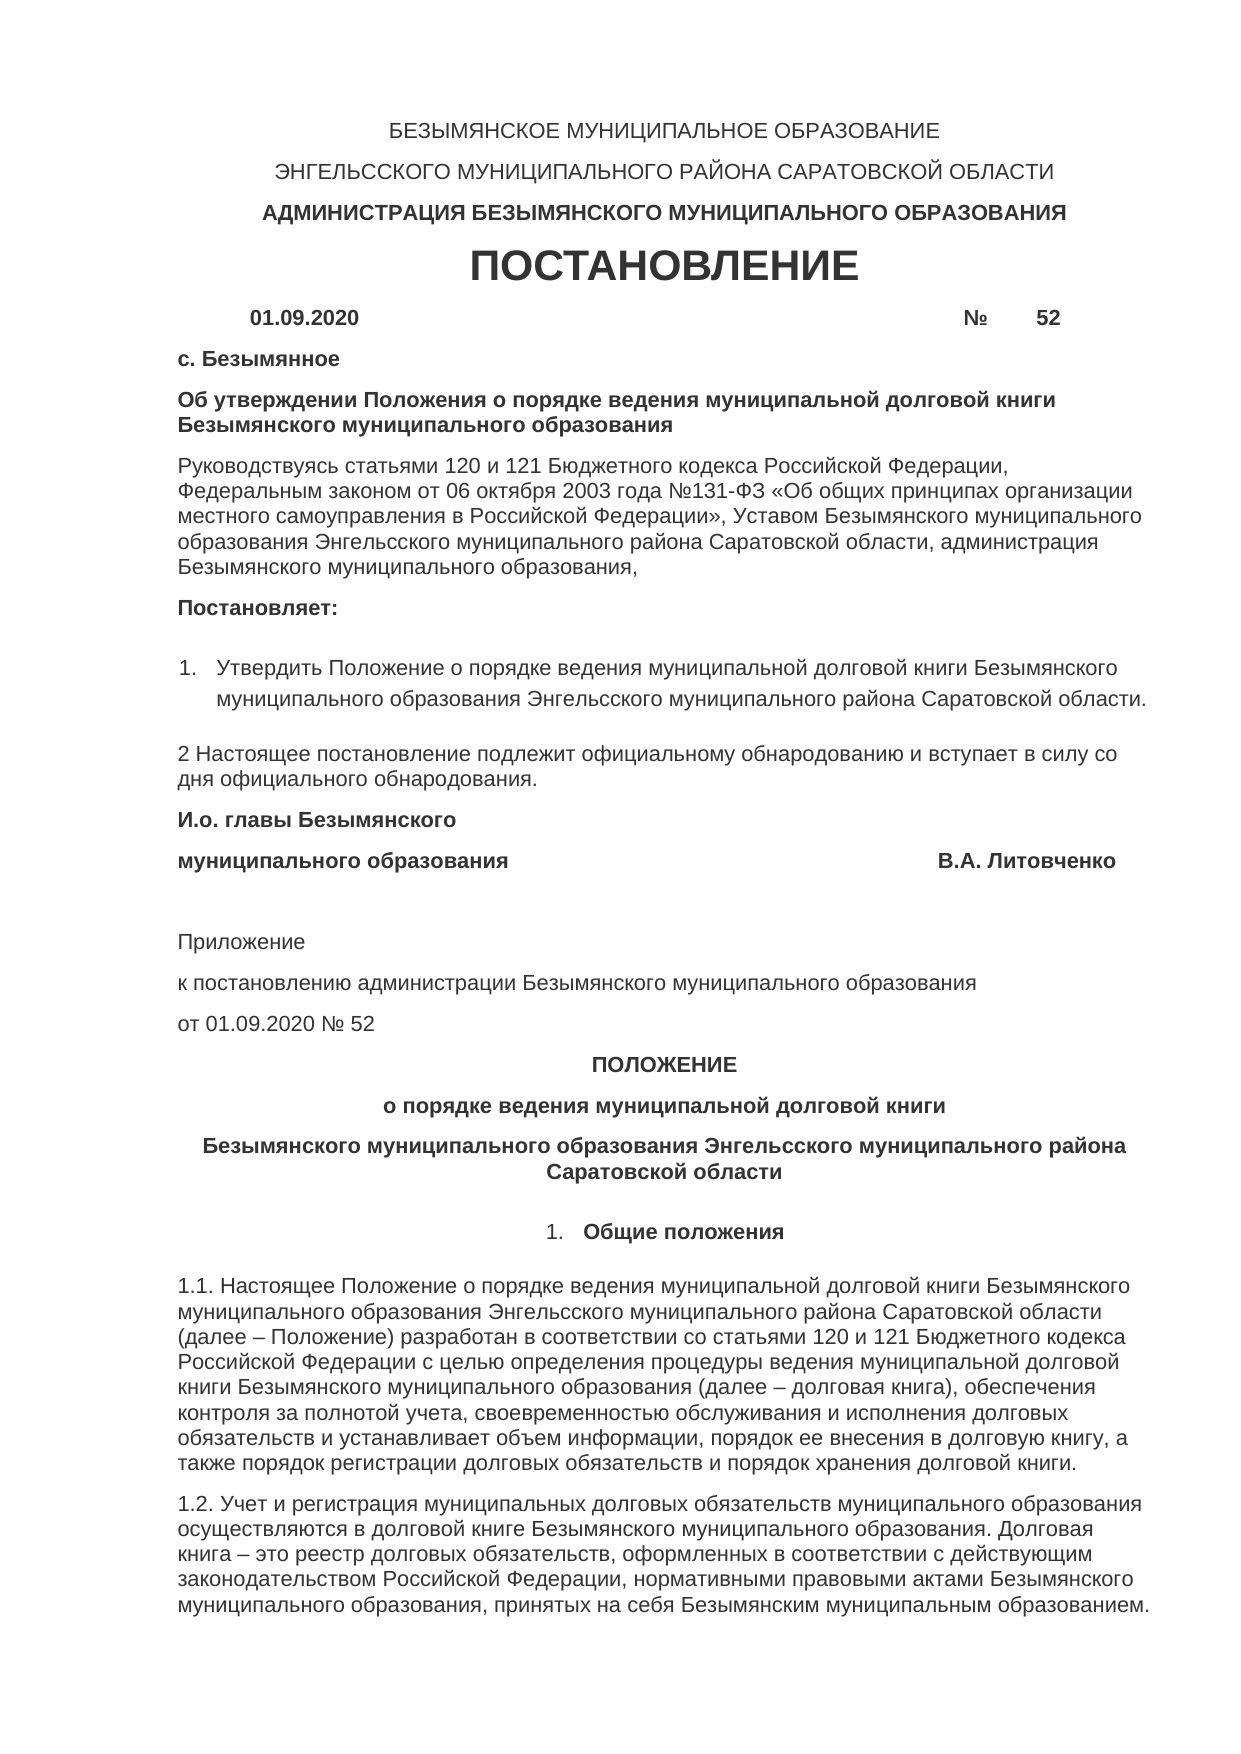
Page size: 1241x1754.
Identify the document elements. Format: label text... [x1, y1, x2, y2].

text И.о. главы Безымянского [177, 807, 1152, 832]
text о порядке ведения муниципальной долговой книги [177, 1093, 1152, 1118]
text ПОСТАНОВЛЕНИЕ [177, 241, 1152, 290]
text АДМИНИСТРАЦИЯ БЕЗЫМЯНСКОГО МУНИЦИПАЛЬНОГО ОБРАЗОВАНИЯ [177, 200, 1152, 225]
text ПОЛОЖЕНИЕ [177, 1052, 1152, 1077]
text 1.1. Настоящее Положение о порядке ведения муниципальной долговой книги Безымянского муниципального образования Энгельсского муниципального района Саратовской области (далее – Положение) разработан в соответствии со статьями 120 и 121 Бюджетного кодекса Российской Федерации с целью определения процедуры ведения муниципальной долговой книги Безымянского муниципального образования (далее – долговая книга), обеспечения контроля за полнотой учета, своевременностью обслуживания и исполнения долговых обязательств и устанавливает объем информации, порядок ее внесения в долговую книгу, а также порядок регистрации долговых обязательств и порядок хранения долговой книги. [177, 1273, 1152, 1475]
text Об утверждении Положения о порядке ведения муниципальной долговой книги Безымянского муниципального образования [177, 387, 1152, 437]
text Безымянского муниципального образования Энгельсского муниципального района Саратовской области [177, 1133, 1152, 1184]
text к постановлению администрации Безымянского муниципального образования [177, 970, 1152, 995]
text 2 Настоящее постановление подлежит официальному обнародованию и вступает в силу со дня официального обнародования. [177, 741, 1152, 791]
text с. Безымянное [177, 346, 1152, 371]
text ЭНГЕЛЬССКОГО МУНИЦИПАЛЬНОГО РАЙОНА САРАТОВСКОЙ ОБЛАСТИ [177, 159, 1152, 184]
list Утвердить Положение о порядке ведения муниципальной долговой книги Безымянского муниципального образования Энгельсского муниципального района Саратовской области. [179, 649, 1152, 712]
text Руководствуясь статьями 120 и 121 Бюджетного кодекса Российской Федерации, Федеральным законом от 06 октября 2003 года №131-ФЗ «Об общих принципах организации местного самоуправления в Российской Федерации», Уставом Безымянского муниципального образования Энгельсского муниципального района Саратовской области, администрация Безымянского муниципального образования, [177, 453, 1152, 579]
text БЕЗЫМЯНСКОЕ МУНИЦИПАЛЬНОЕ ОБРАЗОВАНИЕ [177, 118, 1152, 143]
text Приложение [177, 929, 1152, 954]
text от 01.09.2020 № 52 [177, 1011, 1152, 1036]
list Общие положения [179, 1213, 1152, 1244]
text 1.2. Учет и регистрация муниципальных долговых обязательств муниципального образования осуществляются в долговой книге Безымянского муниципального образования. Долговая книга – это реестр долговых обязательств, оформленных в соответствии с действующим законодательством Российской Федерации, нормативными правовыми актами Безымянского муниципального образования, принятых на себя Безымянским муниципальным образованием. [177, 1491, 1152, 1617]
text Постановляет: [177, 595, 1152, 620]
text муниципального образования В.А. Литовченко [177, 848, 1152, 873]
text 01.09.2020 № 52 [177, 305, 1152, 331]
